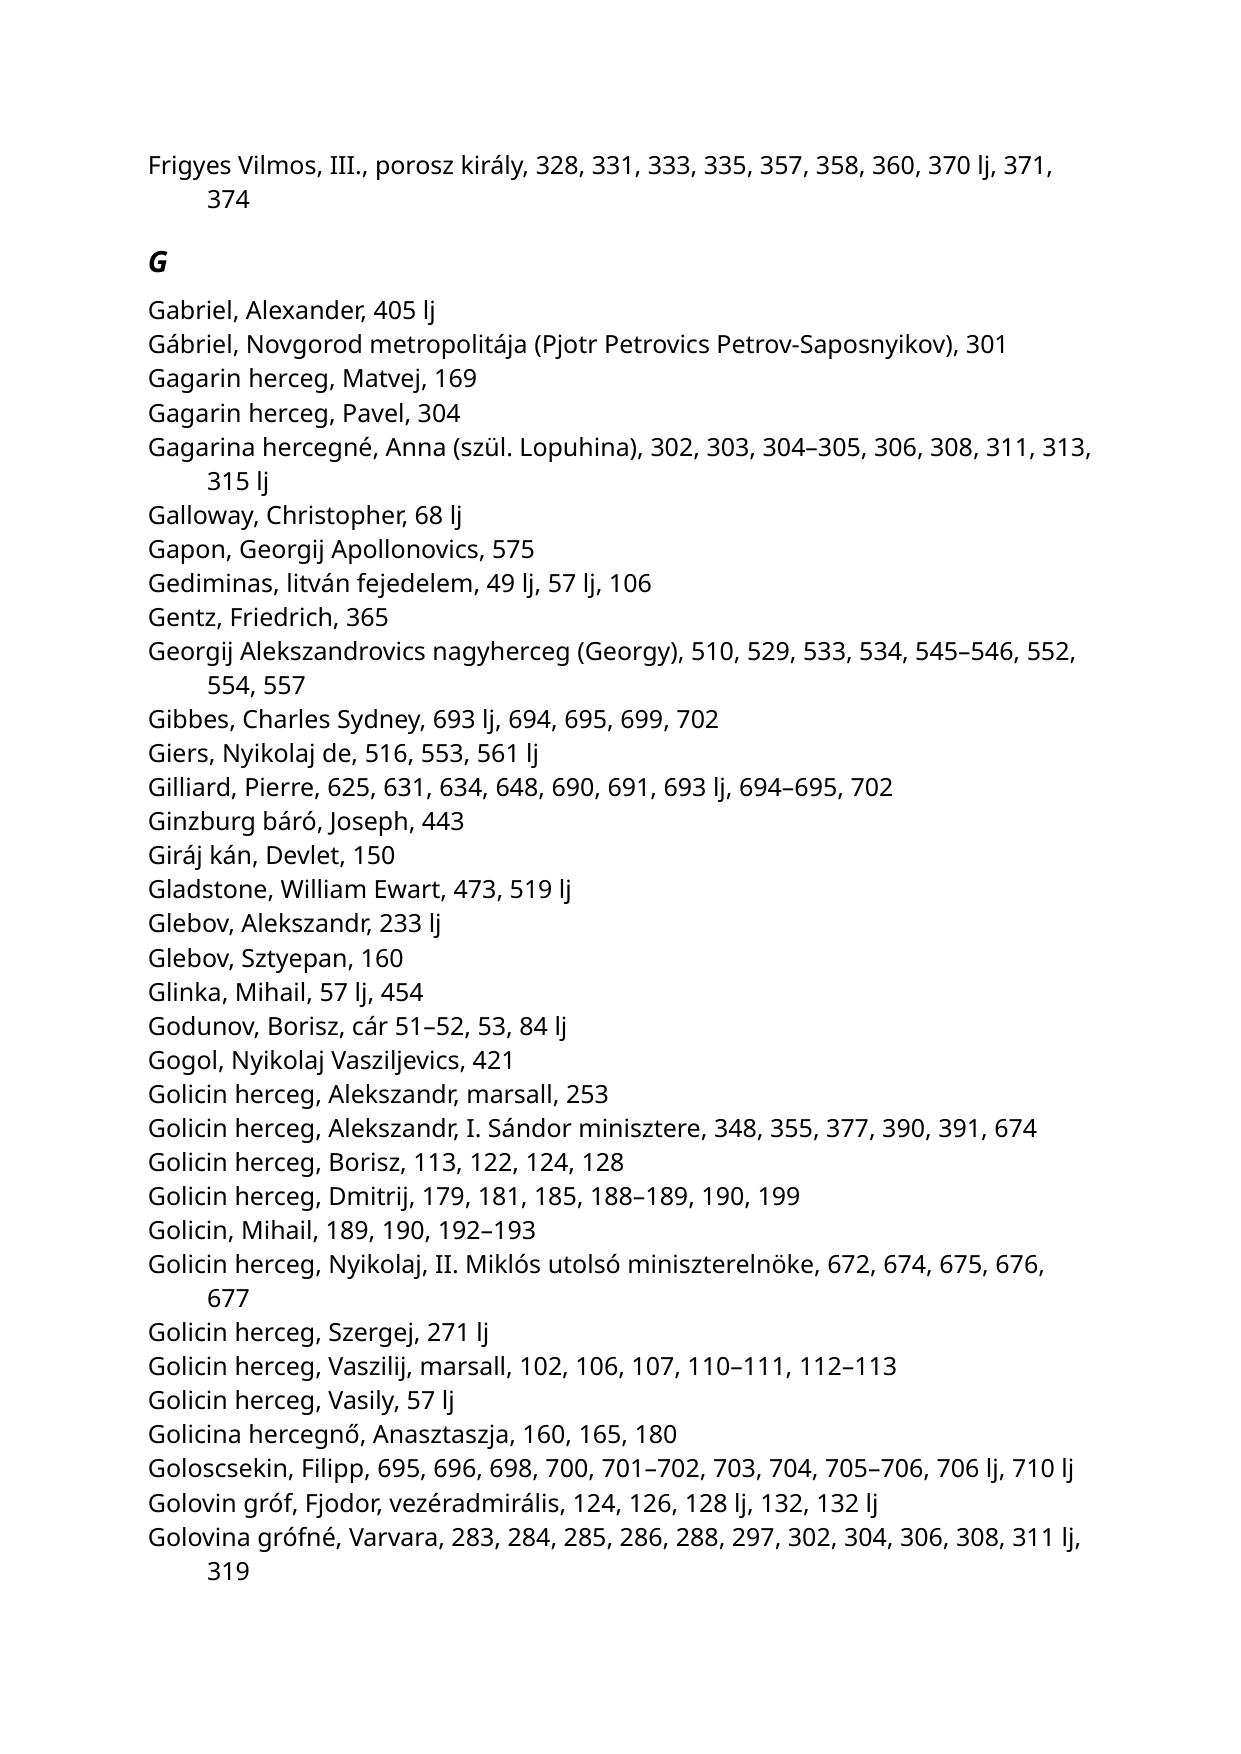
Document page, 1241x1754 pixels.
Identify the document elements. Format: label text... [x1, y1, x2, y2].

text Golicin herceg, Vasily, 57 lj [148, 1383, 1092, 1417]
text Gábriel, Novgorod metropolitája (Pjotr Petrovics Petrov-Saposnyikov), 301 [148, 327, 1092, 361]
text Gilliard, Pierre, 625, 631, 634, 648, 690, 691, 693 lj, 694–695, 702 [148, 770, 1092, 804]
text Golicin herceg, Alekszandr, I. Sándor minisztere, 348, 355, 377, 390, 391, 674 [148, 1111, 1092, 1144]
text Galloway, Christopher, 68 lj [148, 497, 1092, 531]
text Gentz, Friedrich, 365 [148, 599, 1092, 634]
text Golovin gróf, Fjodor, vezéradmirális, 124, 126, 128 lj, 132, 132 lj [148, 1485, 1092, 1519]
text Frigyes Vilmos, III., porosz király, 328, 331, 333, 335, 357, 358, 360, 370 lj, 371, 374 [148, 148, 1092, 216]
text Gagarina hercegné, Anna (szül. Lopuhina), 302, 303, 304–305, 306, 308, 311, 313, 315 lj [148, 429, 1092, 497]
text Glinka, Mihail, 57 lj, 454 [148, 974, 1092, 1008]
text Gogol, Nyikolaj Vasziljevics, 421 [148, 1042, 1092, 1076]
text Giráj kán, Devlet, 150 [148, 838, 1092, 872]
text Glebov, Alekszandr, 233 lj [148, 906, 1092, 940]
text Golicina hercegnő, Anasztaszja, 160, 165, 180 [148, 1417, 1092, 1451]
text Golicin herceg, Dmitrij, 179, 181, 185, 188–189, 190, 199 [148, 1179, 1092, 1213]
text Godunov, Borisz, cár 51–52, 53, 84 lj [148, 1008, 1092, 1042]
text Golicin, Mihail, 189, 190, 192–193 [148, 1213, 1092, 1247]
text Glebov, Sztyepan, 160 [148, 940, 1092, 974]
text Golicin herceg, Vaszilij, marsall, 102, 106, 107, 110–111, 112–113 [148, 1349, 1092, 1383]
text Golicin herceg, Nyikolaj, II. Miklós utolsó miniszterelnöke, 672, 674, 675, 676, 677 [148, 1247, 1092, 1315]
text Gapon, Georgij Apollonovics, 575 [148, 531, 1092, 566]
text Gibbes, Charles Sydney, 693 lj, 694, 695, 699, 702 [148, 702, 1092, 736]
text Georgij Alekszandrovics nagyherceg (Georgy), 510, 529, 533, 534, 545–546, 552, 554, 557 [148, 634, 1092, 702]
text Gabriel, Alexander, 405 lj [148, 293, 1092, 327]
subtitle G [148, 241, 1092, 281]
text Golovina grófné, Varvara, 283, 284, 285, 286, 288, 297, 302, 304, 306, 308, 311 lj, 319 [148, 1519, 1092, 1587]
text Gagarin herceg, Matvej, 169 [148, 361, 1092, 395]
text Gediminas, litván fejedelem, 49 lj, 57 lj, 106 [148, 566, 1092, 599]
text Goloscsekin, Filipp, 695, 696, 698, 700, 701–702, 703, 704, 705–706, 706 lj, 710 lj [148, 1451, 1092, 1485]
text Gladstone, William Ewart, 473, 519 lj [148, 872, 1092, 906]
text Golicin herceg, Szergej, 271 lj [148, 1315, 1092, 1349]
text Giers, Nyikolaj de, 516, 553, 561 lj [148, 736, 1092, 770]
text Golicin herceg, Borisz, 113, 122, 124, 128 [148, 1144, 1092, 1179]
text Gagarin herceg, Pavel, 304 [148, 395, 1092, 429]
text Golicin herceg, Alekszandr, marsall, 253 [148, 1076, 1092, 1111]
text Ginzburg báró, Joseph, 443 [148, 804, 1092, 838]
